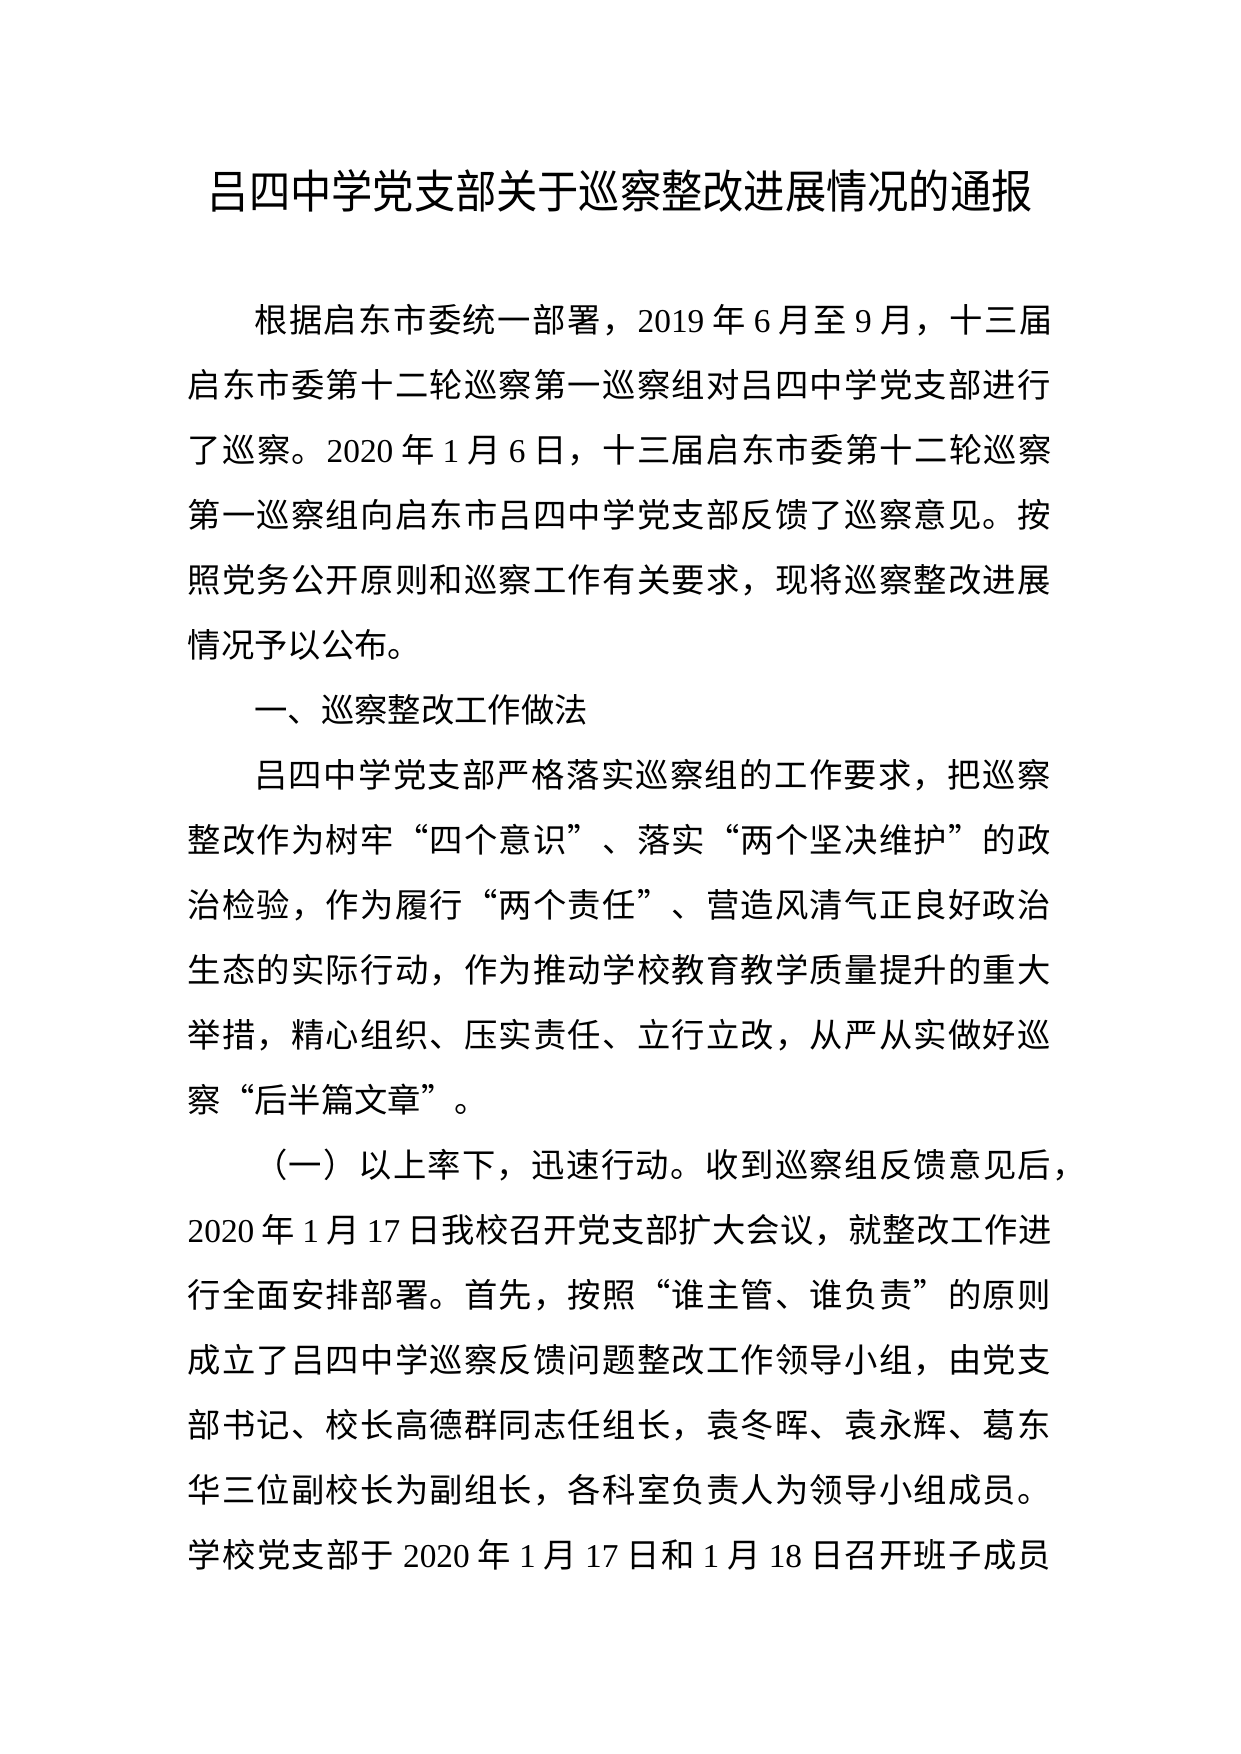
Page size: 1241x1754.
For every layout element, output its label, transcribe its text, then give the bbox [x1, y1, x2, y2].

text 吕四中学党支部关于巡察整改进展情况的通报 [187, 162, 1053, 220]
text 吕四中学党支部严格落实巡察组的工作要求，把巡察整改作为树牢“四个意识”、落实“两个坚决维护”的政治检验，作为履行“两个责任”、营造风清气正良好政治生态的实际行动，作为推动学校教育教学质量提升的重大举措，精心组织、压实责任、立行立改，从严从实做好巡察“后半篇文章”。 [187, 740, 1053, 1130]
text 根据启东市委统一部署，2019年6月至9月，十三届启东市委第十二轮巡察第一巡察组对吕四中学党支部进行了巡察。2020年1月6日，十三届启东市委第十二轮巡察第一巡察组向启东市吕四中学党支部反馈了巡察意见。按照党务公开原则和巡察工作有关要求，现将巡察整改进展情况予以公布。 [187, 285, 1053, 675]
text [187, 1130, 1053, 1585]
text 一、巡察整改工作做法 [187, 675, 1053, 740]
